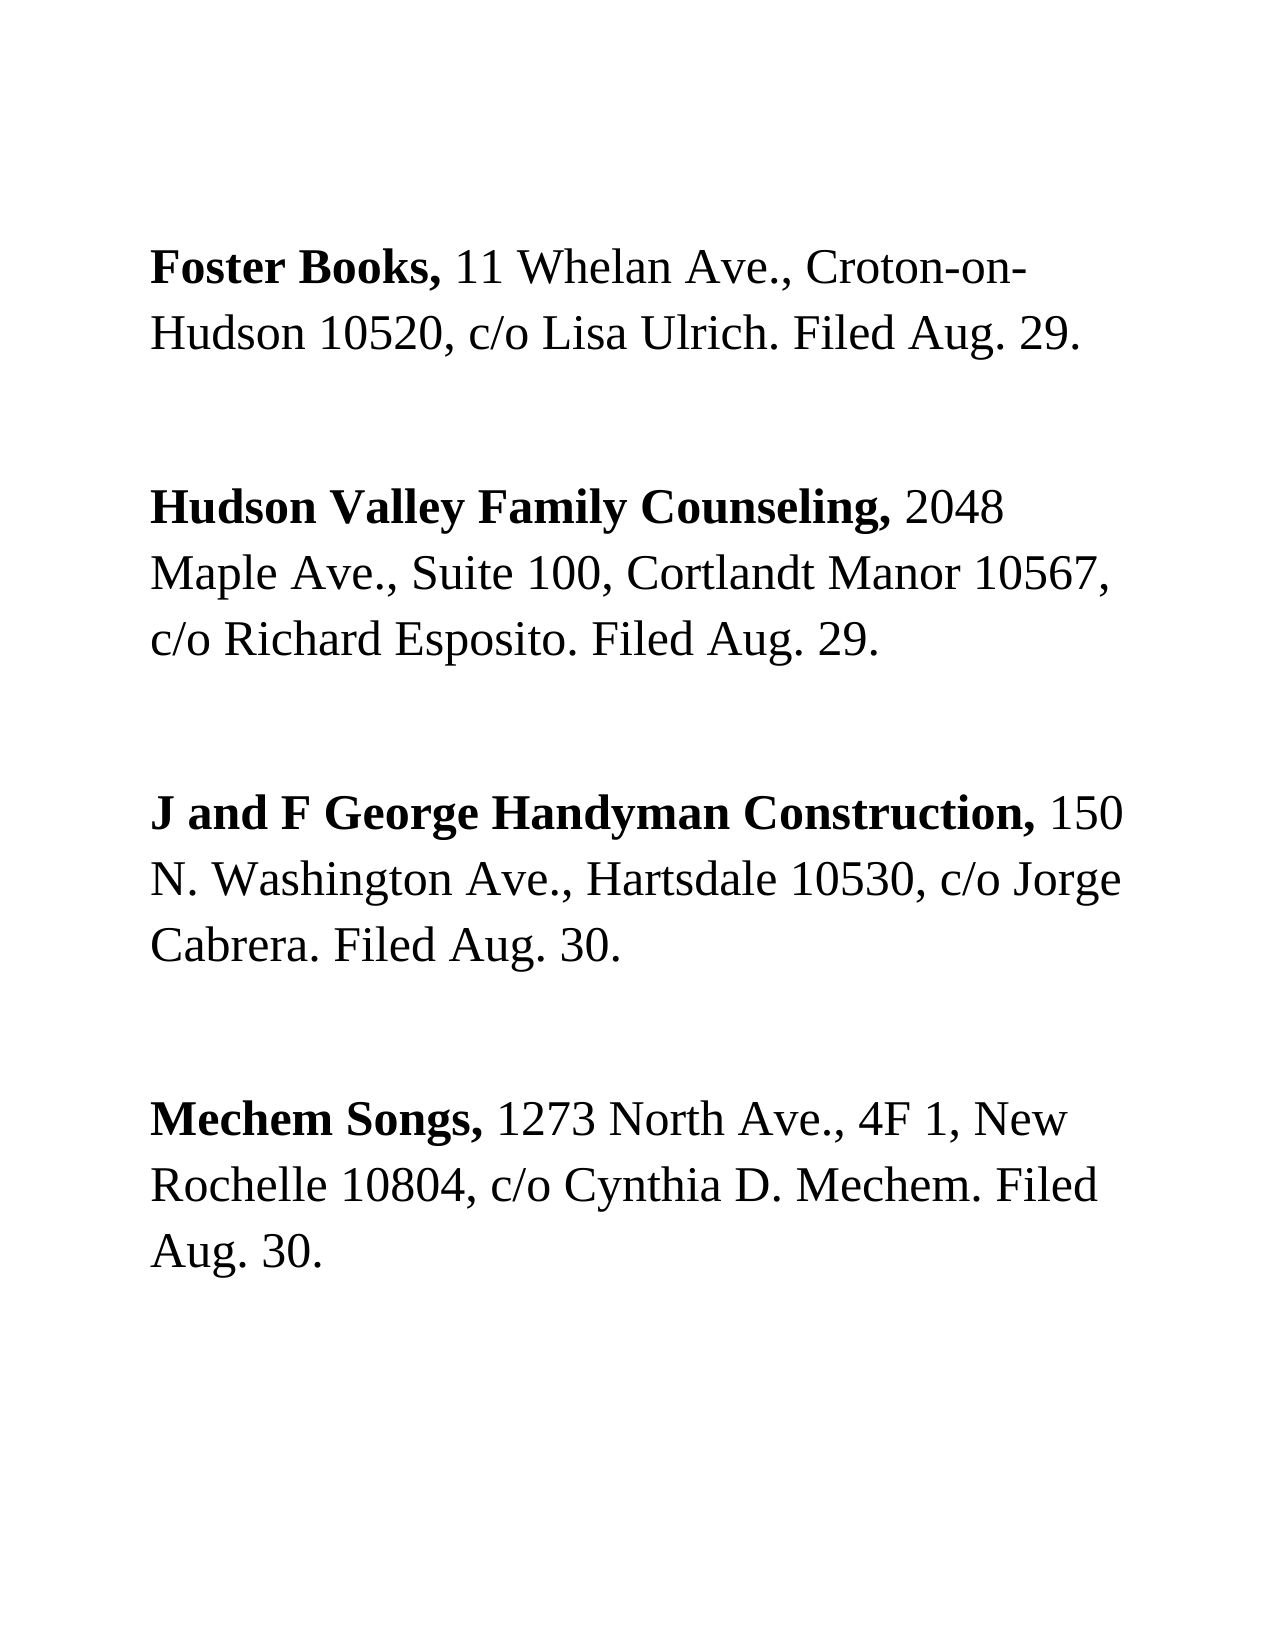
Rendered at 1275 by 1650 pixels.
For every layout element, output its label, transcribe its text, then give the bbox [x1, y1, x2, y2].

text J and F George Handyman Construction, 150 N. Washington Ave., Hartsdale 10530, c/o Jorge Cabrera. Filed Aug. 30. [150, 782, 1125, 972]
text Hudson Valley Family Counseling, 2048 Maple Ave., Suite 100, Cortlandt Manor 10567, c/o Richard Esposito. Filed Aug. 29. [150, 477, 1125, 666]
text Foster Books, 11 Whelan Ave., Croton-on-Hudson 10520, c/o Lisa Ulrich. Filed Aug. 29. [150, 237, 1125, 360]
text Mechem Songs, 1273 North Ave., 4F 1, New Rochelle 10804, c/o Cynthia D. Mechem. Filed Aug. 30. [150, 1088, 1125, 1278]
